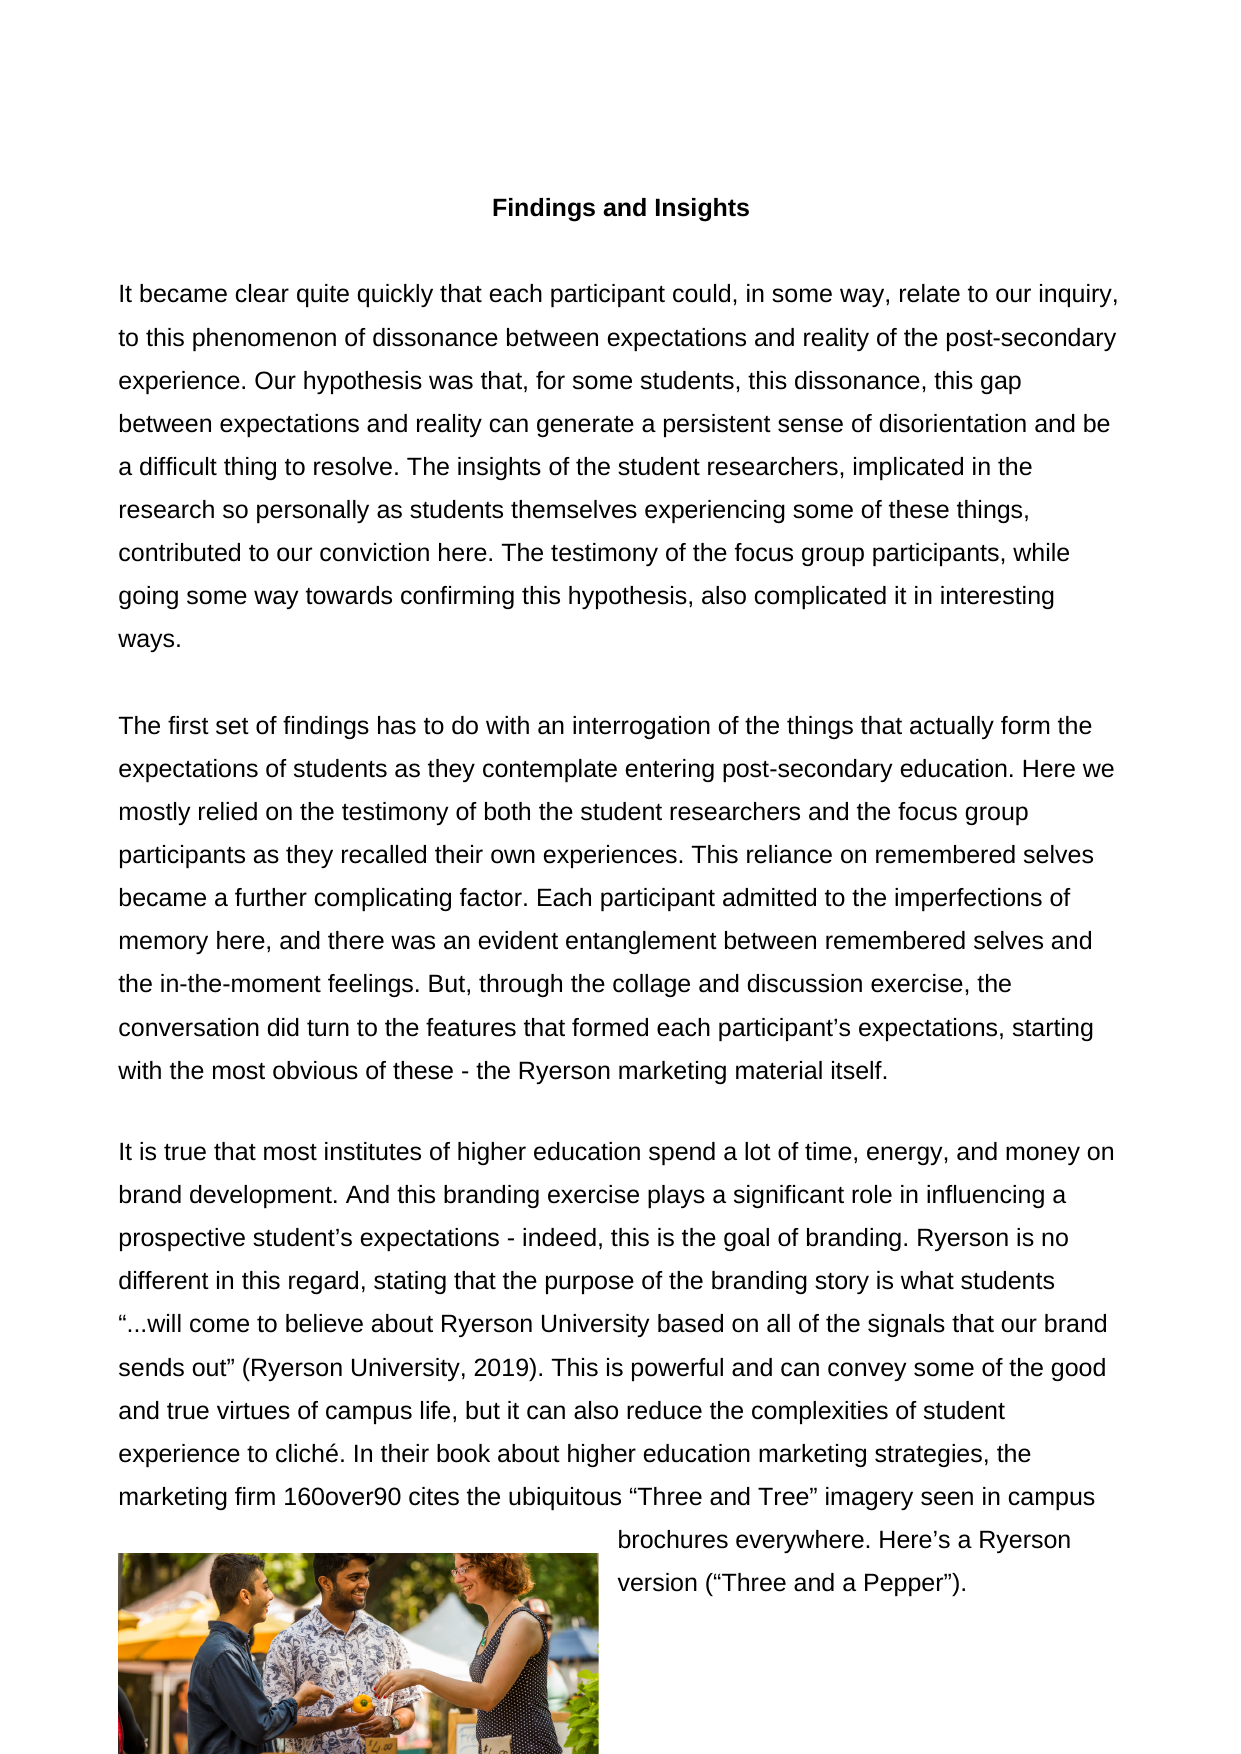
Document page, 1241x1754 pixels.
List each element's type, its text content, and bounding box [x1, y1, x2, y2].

picture [118, 1553, 599, 1754]
text The first set of findings has to do with an interrogation of the things that actually form the expectations of students as they contemplate entering post-secondary education. Here we mostly relied on the testimony of both the student researchers and the focus group participants as they recalled their own experiences. This reliance on remembered selves became a further complicating factor. Each participant admitted to the imperfections of memory here, and there was an evident entanglement between remembered selves and the in-the-moment feelings. But, through the collage and discussion exercise, the conversation did turn to the features that formed each participant’s expectations, starting with the most obvious of these - the Ryerson marketing material itself. [118, 711, 1124, 1124]
subtitle Findings and Insights [118, 193, 1124, 222]
text It became clear quite quickly that each participant could, in some way, relate to our inquiry, to this phenomenon of dissonance between expectations and reality of the post-secondary experience. Our hypothesis was that, for some students, this dissonance, this gap between expectations and reality can generate a persistent sense of disorientation and be a difficult thing to resolve. The insights of the student researchers, implicated in the research so personally as students themselves experiencing some of these things, contributed to our conviction here. The testimony of the focus group participants, while going some way towards confirming this hypothesis, also complicated it in interesting ways. [118, 279, 1124, 653]
text It is true that most institutes of higher education spend a lot of time, energy, and money on brand development. And this branding exercise plays a significant role in influencing a prospective student’s expectations - indeed, this is the goal of branding. Ryerson is no different in this regard, stating that the purpose of the branding story is what students “...will come to believe about Ryerson University based on all of the signals that our brand sends out” (Ryerson University, 2019). This is powerful and can convey some of the good and true virtues of campus life, but it can also reduce the complexities of student experience to cliché. In their book about higher education marketing strategies, the marketing firm 160over90 cites the ubiquitous “Three and Tree” imagery seen in campus brochures everywhere. Here’s a Ryerson version (“Three and a Pepper”). [118, 1137, 1124, 1597]
